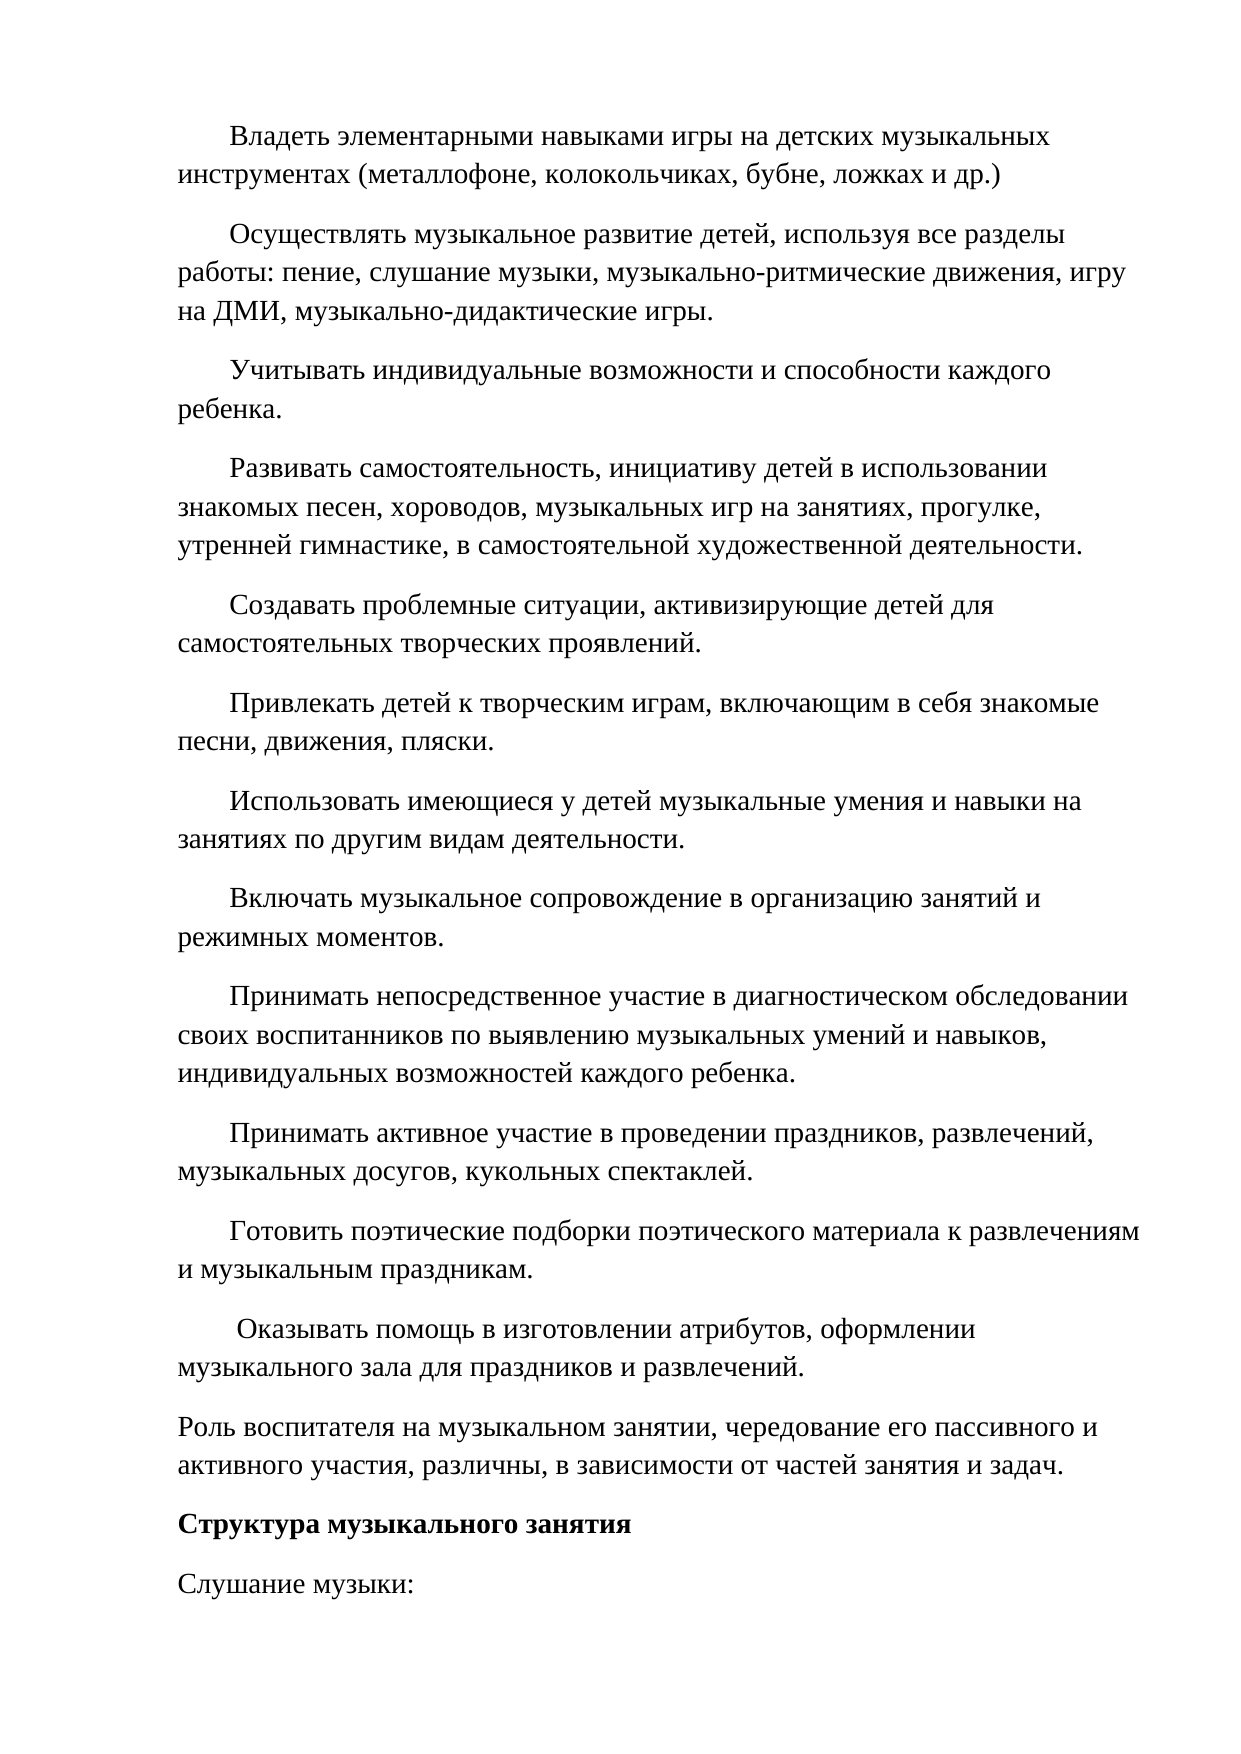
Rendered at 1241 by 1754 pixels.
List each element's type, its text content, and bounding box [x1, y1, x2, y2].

text  Готовить поэтические подборки поэтического материала к развлечениям и музыкальным праздникам. [177, 1213, 1152, 1285]
text  Привлекать детей к творческим играм, включающим в себя знакомые песни, движения, пляски. [177, 685, 1152, 757]
text Структура музыкального занятия [177, 1507, 1152, 1540]
text Слушание музыки: [177, 1566, 1152, 1599]
text  Владеть элементарными навыками игры на детских музыкальных инструментах (металлофоне, колокольчиках, бубне, ложках и др.) [177, 118, 1152, 190]
text  Развивать самостоятельность, инициативу детей в использовании знакомых песен, хороводов, музыкальных игр на занятиях, прогулке, утренней гимнастике, в самостоятельной художественной деятельности. [177, 450, 1152, 561]
text  Оказывать помощь в изготовлении атрибутов, оформлении музыкального зала для праздников и развлечений. [177, 1311, 1152, 1383]
text  Осуществлять музыкальное развитие детей, используя все разделы работы: пение, слушание музыки, музыкально-ритмические движения, игру на ДМИ, музыкально-дидактические игры. [177, 216, 1152, 327]
text  Использовать имеющиеся у детей музыкальные умения и навыки на занятиях по другим видам деятельности. [177, 783, 1152, 855]
text  Создавать проблемные ситуации, активизирующие детей для самостоятельных творческих проявлений. [177, 587, 1152, 659]
text  Учитывать индивидуальные возможности и способности каждого ребенка. [177, 352, 1152, 424]
text  Принимать активное участие в проведении праздников, развлечений, музыкальных досугов, кукольных спектаклей. [177, 1115, 1152, 1187]
text  Включать музыкальное сопровождение в организацию занятий и режимных моментов. [177, 881, 1152, 953]
text Роль воспитателя на музыкальном занятии, чередование его пассивного и активного участия, различны, в зависимости от частей занятия и задач. [177, 1409, 1152, 1481]
text  Принимать непосредственное участие в диагностическом обследовании своих воспитанников по выявлению музыкальных умений и навыков, индивидуальных возможностей каждого ребенка. [177, 978, 1152, 1089]
